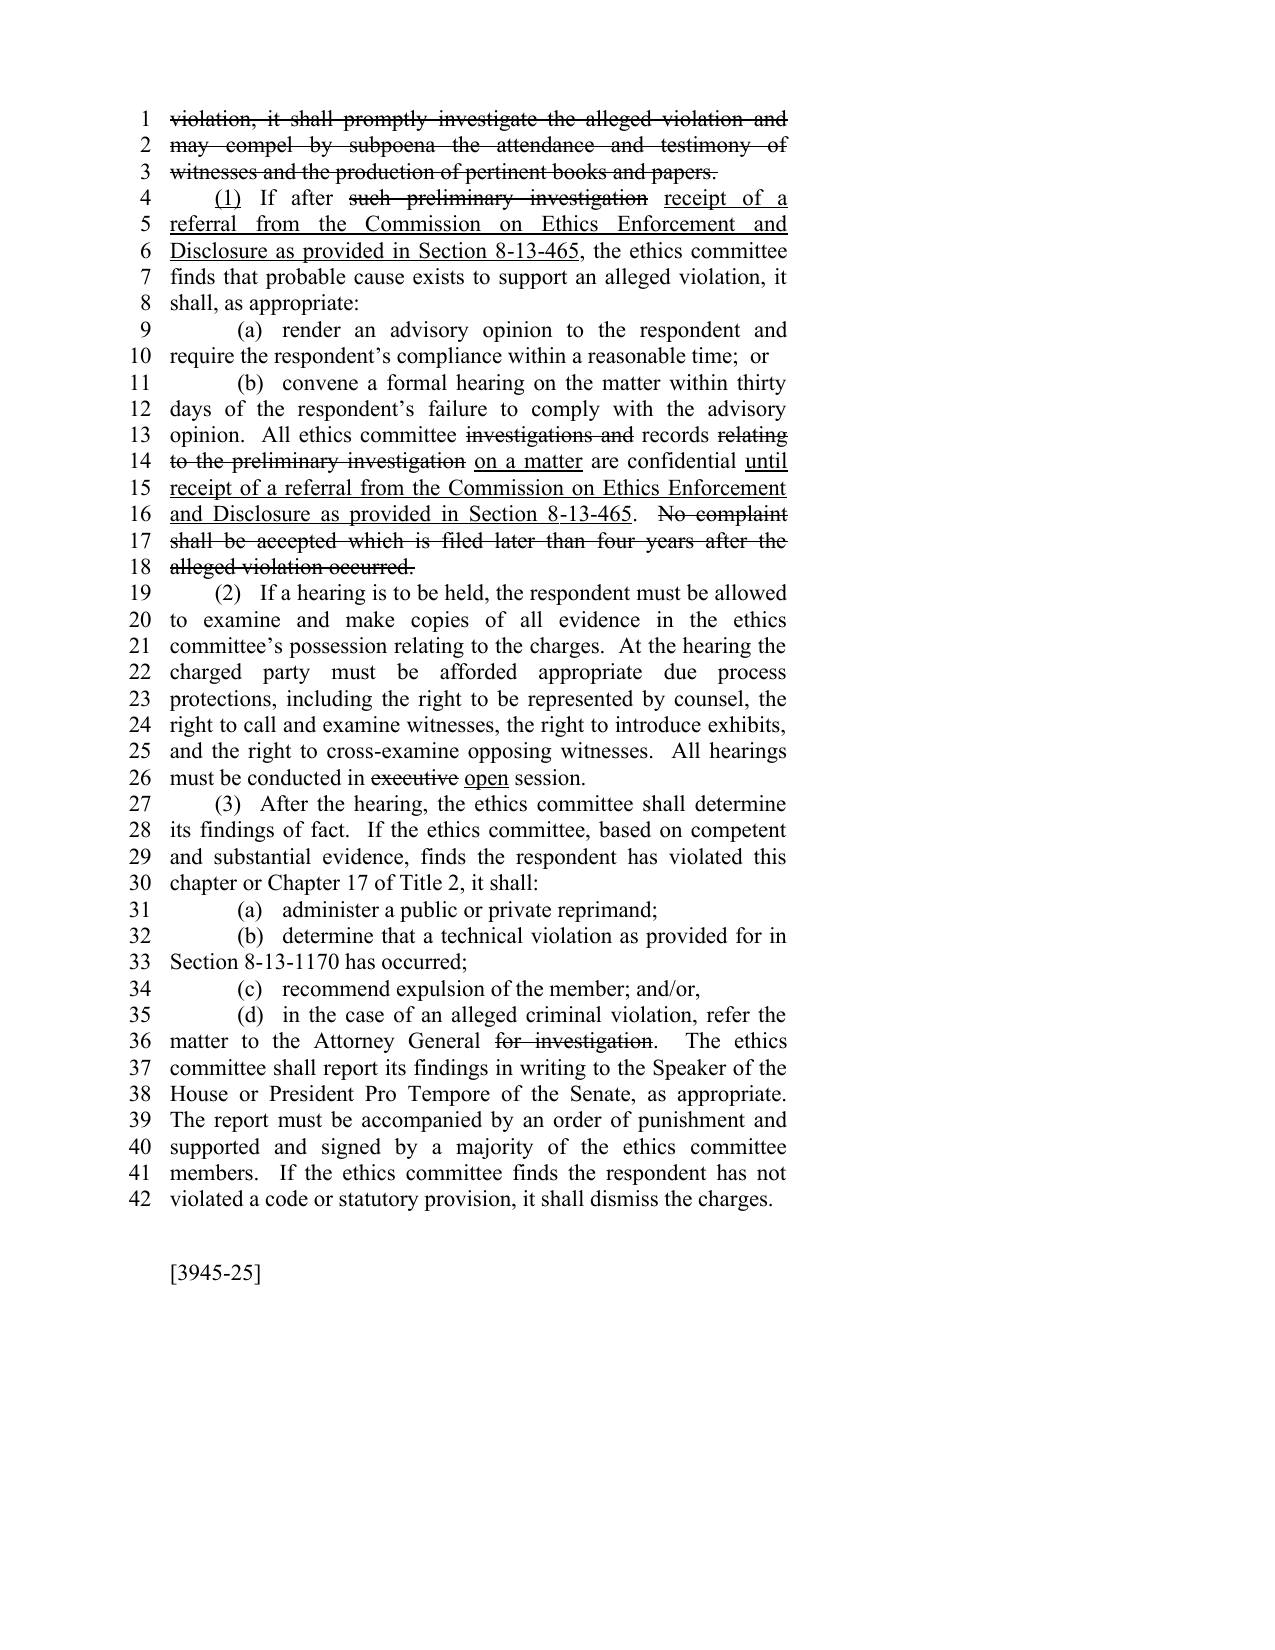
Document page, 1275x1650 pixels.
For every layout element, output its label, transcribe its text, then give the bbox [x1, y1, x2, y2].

text (a) render an advisory opinion to the respondent and require the respondent’s compliance within a reasonable time; or [169, 316, 787, 368]
text (c) recommend expulsion of the member; and/or, [169, 975, 787, 1001]
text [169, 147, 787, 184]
text (b) determine that a technical violation as provided for in Section 8-13-1170 has occurred; [169, 922, 787, 975]
text (1) If after such preliminary investigation receipt of a referral from the Commission on Ethics Enforcement and Disclosure as provided in Section 8-13-465, the ethics committee finds that probable cause exists to support an alleged violation, it shall, as appropriate: [169, 184, 787, 233]
text (d) in the case of an alleged criminal violation, refer the matter to the Attorney General for investigation. The ethics committee shall report its findings in writing to the Speaker of the House or President Pro Tempore of the Senate, as appropriate. The report must be accompanied by an order of punishment and supported and signed by a majority of the ethics committee members. If the ethics committee finds the respondent has not violated a code or statutory provision, it shall dismiss the charges. [169, 1001, 787, 1212]
text (b) convene a formal hearing on the matter within thirty days of the respondent’s failure to comply with the advisory opinion. All ethics committee investigations and records relating to the preliminary investigation on a matter are confidential until receipt of a referral from the Commission on Ethics Enforcement and Disclosure as provided in Section 8-13-465. No complaint shall be accepted which is filed later than four years after the alleged violation occurred. [169, 368, 787, 497]
text (1) If after such preliminary investigation receipt of a referral from the Commission on Ethics Enforcement and Disclosure as provided in Section 8-13-465, the ethics committee finds that probable cause exists to support an alleged violation, it shall, as appropriate: [169, 234, 787, 316]
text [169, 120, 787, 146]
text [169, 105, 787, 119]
text (3) After the hearing, the ethics committee shall determine its findings of fact. If the ethics committee, based on competent and substantial evidence, finds the respondent has violated this chapter or Chapter 17 of Title 2, it shall: [169, 790, 787, 896]
text (a) administer a public or private reprimand; [169, 896, 787, 922]
text (2) If a hearing is to be held, the respondent must be allowed to examine and make copies of all evidence in the ethics committee’s possession relating to the charges. At the hearing the charged party must be afforded appropriate due process protections, including the right to be represented by counsel, the right to call and examine witnesses, the right to introduce exhibits, and the right to cross-examine opposing witnesses. All hearings must be conducted in executive open session. [169, 579, 787, 790]
